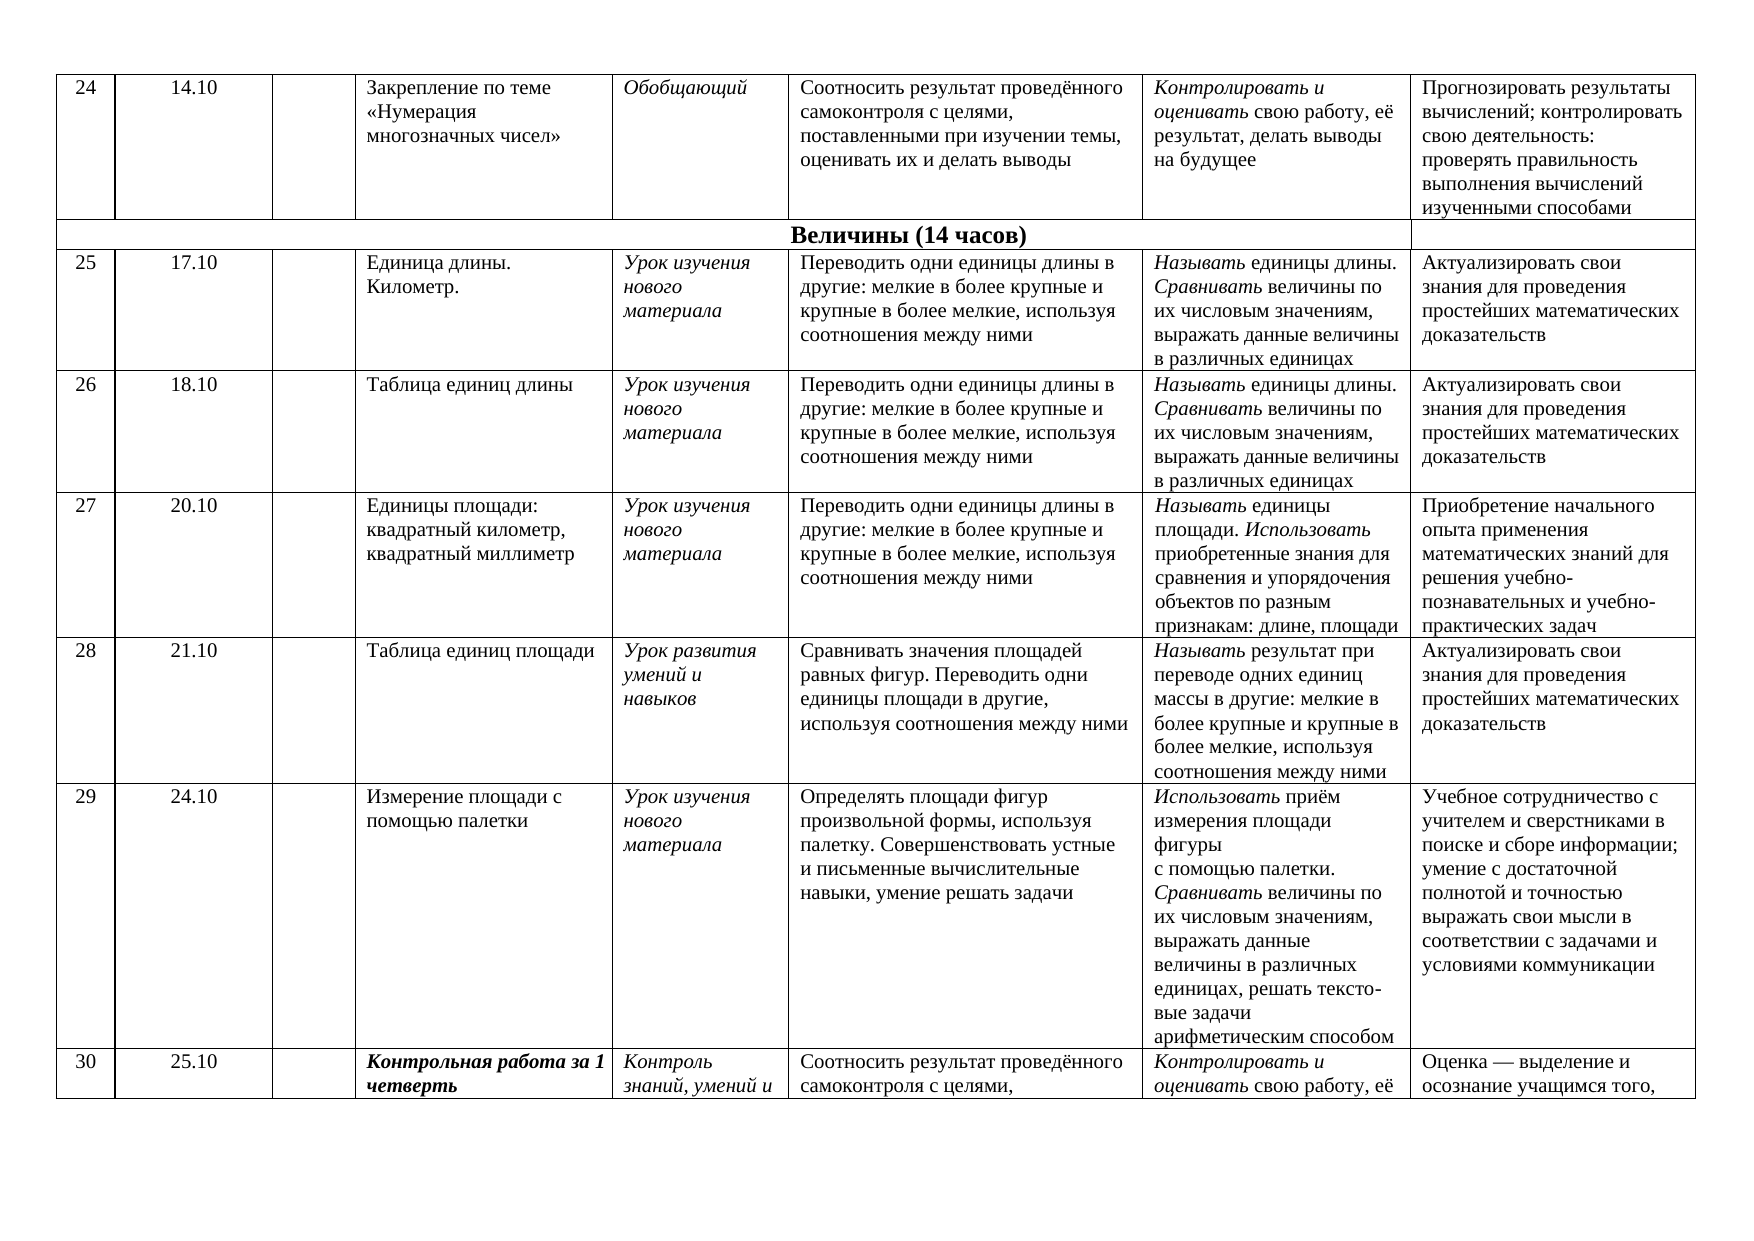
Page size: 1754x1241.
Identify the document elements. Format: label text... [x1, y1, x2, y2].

table_cell Определять площади фигур произвольной формы, используя палетку. Совершенствовать устные и письменные вычислительные навыки, умение решать задачи [789, 784, 1142, 1048]
table_cell 24.10 [116, 784, 272, 1048]
table_cell Соотносить результат проведённого самоконтроля с целями, поставленными при изучении темы, оценивать их и делать выводы [789, 75, 1142, 219]
table_cell 17.10 [116, 250, 272, 370]
table_cell Урок изучения нового материала [613, 493, 788, 637]
table_cell Называть единицы длины. Сравнивать величины по их числовым значениям, выражать данные величины в различных единицах [1143, 250, 1410, 370]
table_cell Урок развития умений и навыков [613, 638, 788, 783]
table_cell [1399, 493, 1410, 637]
table_cell [273, 784, 355, 1048]
table_cell Урок изучения нового материала [613, 371, 788, 492]
table_cell Называть единицы длины. Сравнивать величины по их числовым значениям, выражать данные величины в различных единицах [1143, 371, 1410, 492]
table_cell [1411, 1049, 1695, 1097]
table_cell 25 [57, 250, 114, 370]
table_cell Актуализировать свои знания для проведения простейших математических доказательств [1411, 371, 1695, 492]
table_cell 20.10 [116, 493, 272, 637]
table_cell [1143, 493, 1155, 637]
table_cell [613, 1049, 788, 1097]
table_cell Таблица единиц длины [356, 371, 612, 492]
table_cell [1143, 1049, 1410, 1097]
table_cell Переводить одни единицы длины в другие: мелкие в более крупные и крупные в более мелкие, используя соотношения между ними [789, 493, 1142, 637]
table_cell Контролировать и оценивать свою работу, её результат, делать выводы на будущее [1143, 75, 1410, 219]
table_cell Обобщающий [613, 75, 788, 219]
table_cell 25.10 [116, 1049, 272, 1097]
table_cell [273, 371, 355, 492]
table_cell Называть результат при переводе одних единиц массы в другие: мелкие в более крупные и крупные в более мелкие, используя соотношения между ними [1143, 638, 1410, 783]
table_cell Сравнивать значения площадей равных фигур. Переводить одни единицы площади в другие, используя соотношения между ними [789, 638, 1142, 783]
table_cell Использовать приём измерения площади фигуры с помощью палетки. Сравнивать величины по их числовым значениям, выражать данные величины в различных единицах, решать текстовые задачи арифметическим способом [1143, 784, 1410, 1048]
table_cell Закрепление по теме «Нумерация многозначных чисел» [356, 75, 612, 219]
table_cell [273, 75, 355, 219]
table_cell 14.10 [116, 75, 272, 219]
table_cell Приобретение начального опыта применения математических знаний для решения учебно-познавательных и учебно-практических задач [1411, 493, 1695, 637]
table_cell 28 [57, 638, 114, 783]
table_cell Единицы площади: квадратный километр, квадратный миллиметр [356, 493, 612, 637]
table_cell Урок изучения нового материала [613, 784, 788, 1048]
table_cell 26 [57, 371, 114, 492]
table_cell Измерение площади с помощью палетки [356, 784, 612, 1048]
table_cell 29 [57, 784, 114, 1048]
table_cell Единица длины. Километр. [356, 250, 612, 370]
table_cell 18.10 [116, 371, 272, 492]
table_cell [1412, 220, 1695, 249]
table_cell Урок изучения нового материала [613, 250, 788, 370]
table_cell [273, 1049, 355, 1097]
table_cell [356, 1049, 612, 1097]
table_cell Актуализировать свои знания для проведения простейших математических доказательств [1411, 250, 1695, 370]
table_cell 21.10 [116, 638, 272, 783]
table_cell Переводить одни единицы длины в другие: мелкие в более крупные и крупные в более мелкие, используя соотношения между ними [789, 371, 1142, 492]
table_cell Таблица единиц площади [356, 638, 612, 783]
table_cell Переводить одни единицы длины в другие: мелкие в более крупные и крупные в более мелкие, используя соотношения между ними [789, 250, 1142, 370]
table_cell 27 [57, 493, 114, 637]
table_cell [789, 1049, 1142, 1097]
table_cell Актуализировать свои знания для проведения простейших математических доказательств [1411, 638, 1695, 783]
table_cell [273, 250, 355, 370]
table_cell Учебное сотрудничество с учителем и сверстниками в поиске и сборе информации; умение с достаточной полнотой и точностью выражать свои мысли в соответствии с задачами и условиями коммуникации [1411, 784, 1695, 1048]
table_cell 24 [57, 75, 114, 219]
table_cell [273, 638, 355, 783]
table_cell Прогнозировать результаты вычислений; контролировать свою деятельность: проверять правильность выполнения вычислений изученными способами [1411, 75, 1695, 219]
table_cell 30 [57, 1049, 114, 1097]
table_cell Величины (14 часов) [57, 220, 1411, 249]
table_cell [273, 493, 355, 637]
